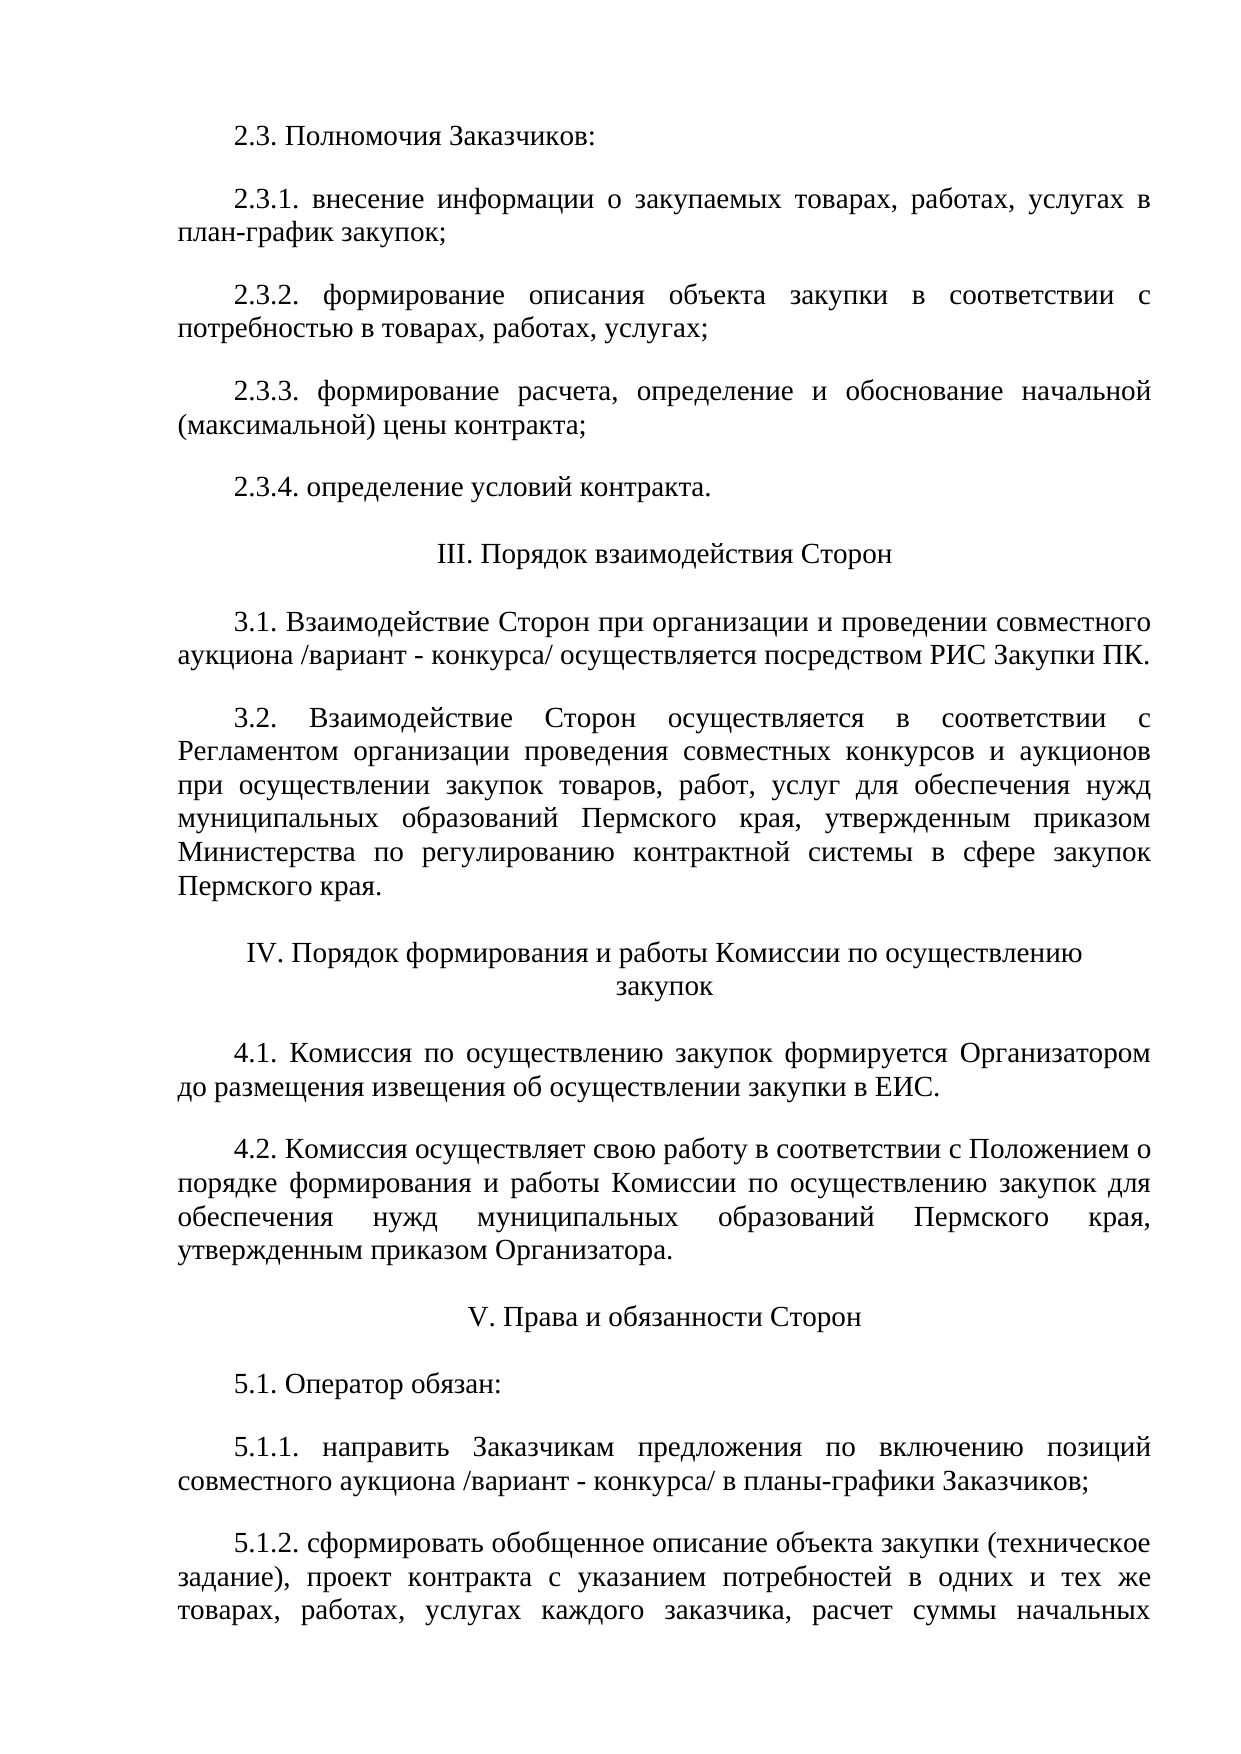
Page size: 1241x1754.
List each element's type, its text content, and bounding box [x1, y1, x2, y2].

text 4.1. Комиссия по осуществлению закупок формируется Организатором до размещения извещения об осуществлении закупки в ЕИС. [177, 1035, 1152, 1102]
text 4.2. Комиссия осуществляет свою работу в соответствии с Положением о порядке формирования и работы Комиссии по осуществлению закупок для обеспечения нужд муниципальных образований Пермского края, утвержденным приказом Организатора. [177, 1132, 1152, 1266]
text IV. Порядок формирования и работы Комиссии по осуществлению [177, 935, 1152, 968]
text III. Порядок взаимодействия Сторон [177, 537, 1152, 570]
text 5.1.1. направить Заказчикам предложения по включению позиций совместного аукциона /вариант - конкурса/ в планы-графики Заказчиков; [177, 1429, 1152, 1496]
text V. Права и обязанности Сторон [177, 1299, 1152, 1333]
text 3.2. Взаимодействие Сторон осуществляется в соответствии с Регламентом организации проведения совместных конкурсов и аукционов при осуществлении закупок товаров, работ, услуг для обеспечения нужд муниципальных образований Пермского края, утвержденным приказом Министерства по регулированию контрактной системы в сфере закупок Пермского края. [177, 700, 1152, 901]
text 2.3.2. формирование описания объекта закупки в соответствии с потребностью в товарах, работах, услугах; [177, 277, 1152, 344]
text 2.3.3. формирование расчета, определение и обоснование начальной (максимальной) цены контракта; [177, 373, 1152, 440]
text 2.3.4. определение условий контракта. [177, 469, 1152, 503]
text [177, 1525, 1152, 1626]
text 2.3.1. внесение информации о закупаемых товарах, работах, услугах в план-график закупок; [177, 181, 1152, 248]
text 5.1. Оператор обязан: [177, 1366, 1152, 1400]
text 3.1. Взаимодействие Сторон при организации и проведении совместного аукциона /вариант - конкурса/ осуществляется посредством РИС Закупки ПК. [177, 604, 1152, 671]
text закупок [177, 968, 1152, 1002]
text 2.3. Полномочия Заказчиков: [177, 118, 1152, 152]
